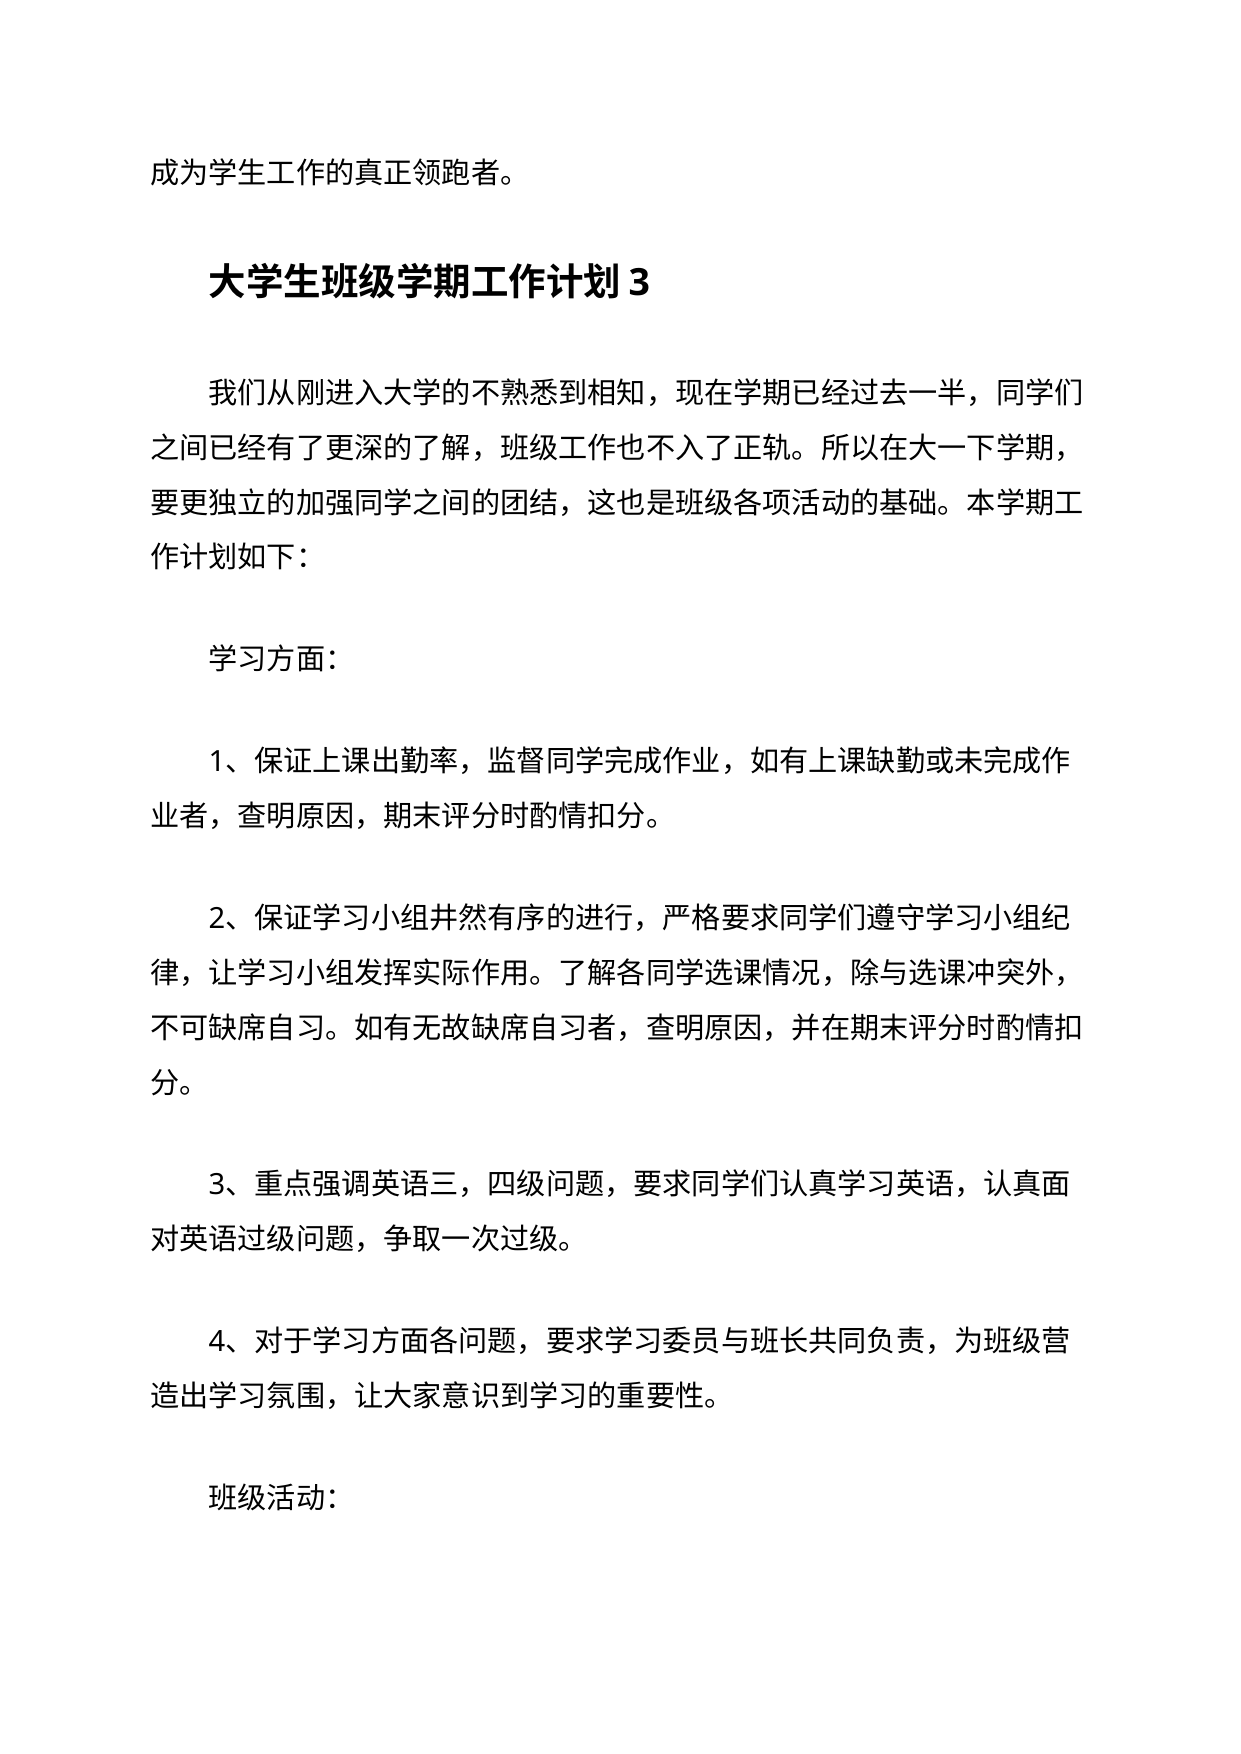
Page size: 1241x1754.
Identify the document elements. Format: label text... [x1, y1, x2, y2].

text 我们从刚进入大学的不熟悉到相知，现在学期已经过去一半，同学们之间已经有了更深的了解，班级工作也不入了正轨。所以在大一下学期，要更独立的加强同学之间的团结，这也是班级各项活动的基础。本学期工作计划如下： [150, 369, 1090, 576]
text 1、保证上课出勤率，监督同学完成作业，如有上课缺勤或未完成作业者，查明原因，期末评分时酌情扣分。 [150, 738, 1090, 835]
text 4、对于学习方面各问题，要求学习委员与班长共同负责，为班级营造出学习氛围，让大家意识到学习的重要性。 [150, 1318, 1090, 1415]
text 班级活动： [150, 1474, 1090, 1517]
text 3、重点强调英语三，四级问题，要求同学们认真学习英语，认真面对英语过级问题，争取一次过级。 [150, 1161, 1090, 1258]
text 大学生班级学期工作计划3 [150, 252, 1090, 306]
text 学习方面： [150, 636, 1090, 678]
text 2、保证学习小组井然有序的进行，严格要求同学们遵守学习小组纪律，让学习小组发挥实际作用。了解各同学选课情况，除与选课冲突外，不可缺席自习。如有无故缺席自习者，查明原因，并在期末评分时酌情扣分。 [150, 894, 1090, 1101]
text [150, 150, 1090, 192]
